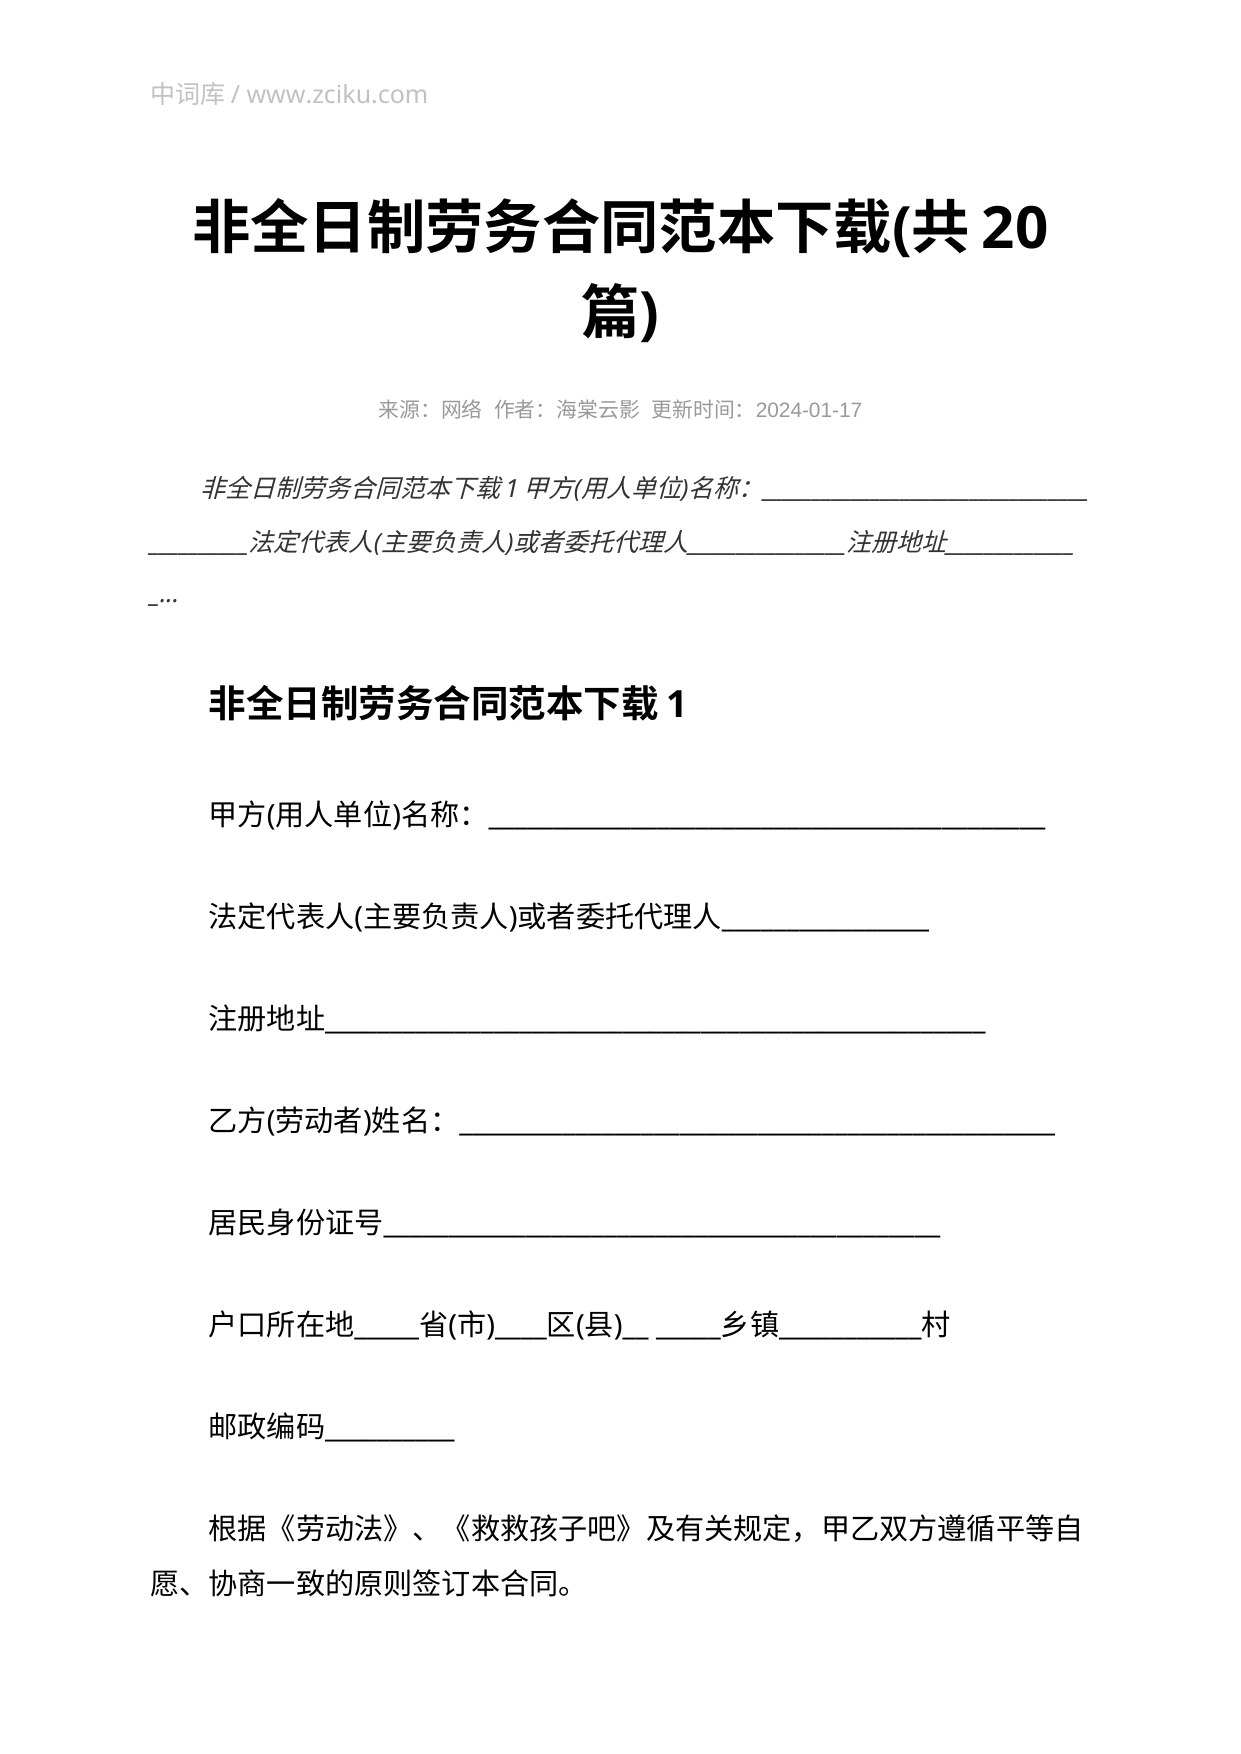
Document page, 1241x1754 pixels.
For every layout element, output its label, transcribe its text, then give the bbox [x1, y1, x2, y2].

subtitle 非全日制劳务合同范本下载(共20篇) [150, 181, 1090, 351]
text 甲方(用人单位)名称：___________________________________________ [150, 792, 1090, 834]
text 邮政编码__________ [150, 1403, 1090, 1446]
text 居民身份证号___________________________________________ [150, 1199, 1090, 1242]
text 非全日制劳务合同范本下载1 [150, 674, 1090, 728]
text 来源：网络 作者：海棠云影 更新时间：2024-01-17 [150, 398, 1090, 422]
text 注册地址___________________________________________________ [150, 996, 1090, 1038]
text 非全日制劳务合同范本下载1甲方(用人单位)名称：___________________________________________法定代表人(主要负责人)或者委托代理人________________注册地址______________... [150, 468, 1090, 610]
text 户口所在地_____省(市)____区(县)__ _____乡镇___________村 [150, 1302, 1090, 1344]
text 乙方(劳动者)姓名：______________________________________________ [150, 1098, 1090, 1140]
text 根据《劳动法》、《救救孩子吧》及有关规定，甲乙双方遵循平等自愿、协商一致的原则签订本合同。 [150, 1506, 1090, 1603]
text 法定代表人(主要负责人)或者委托代理人________________ [150, 894, 1090, 936]
